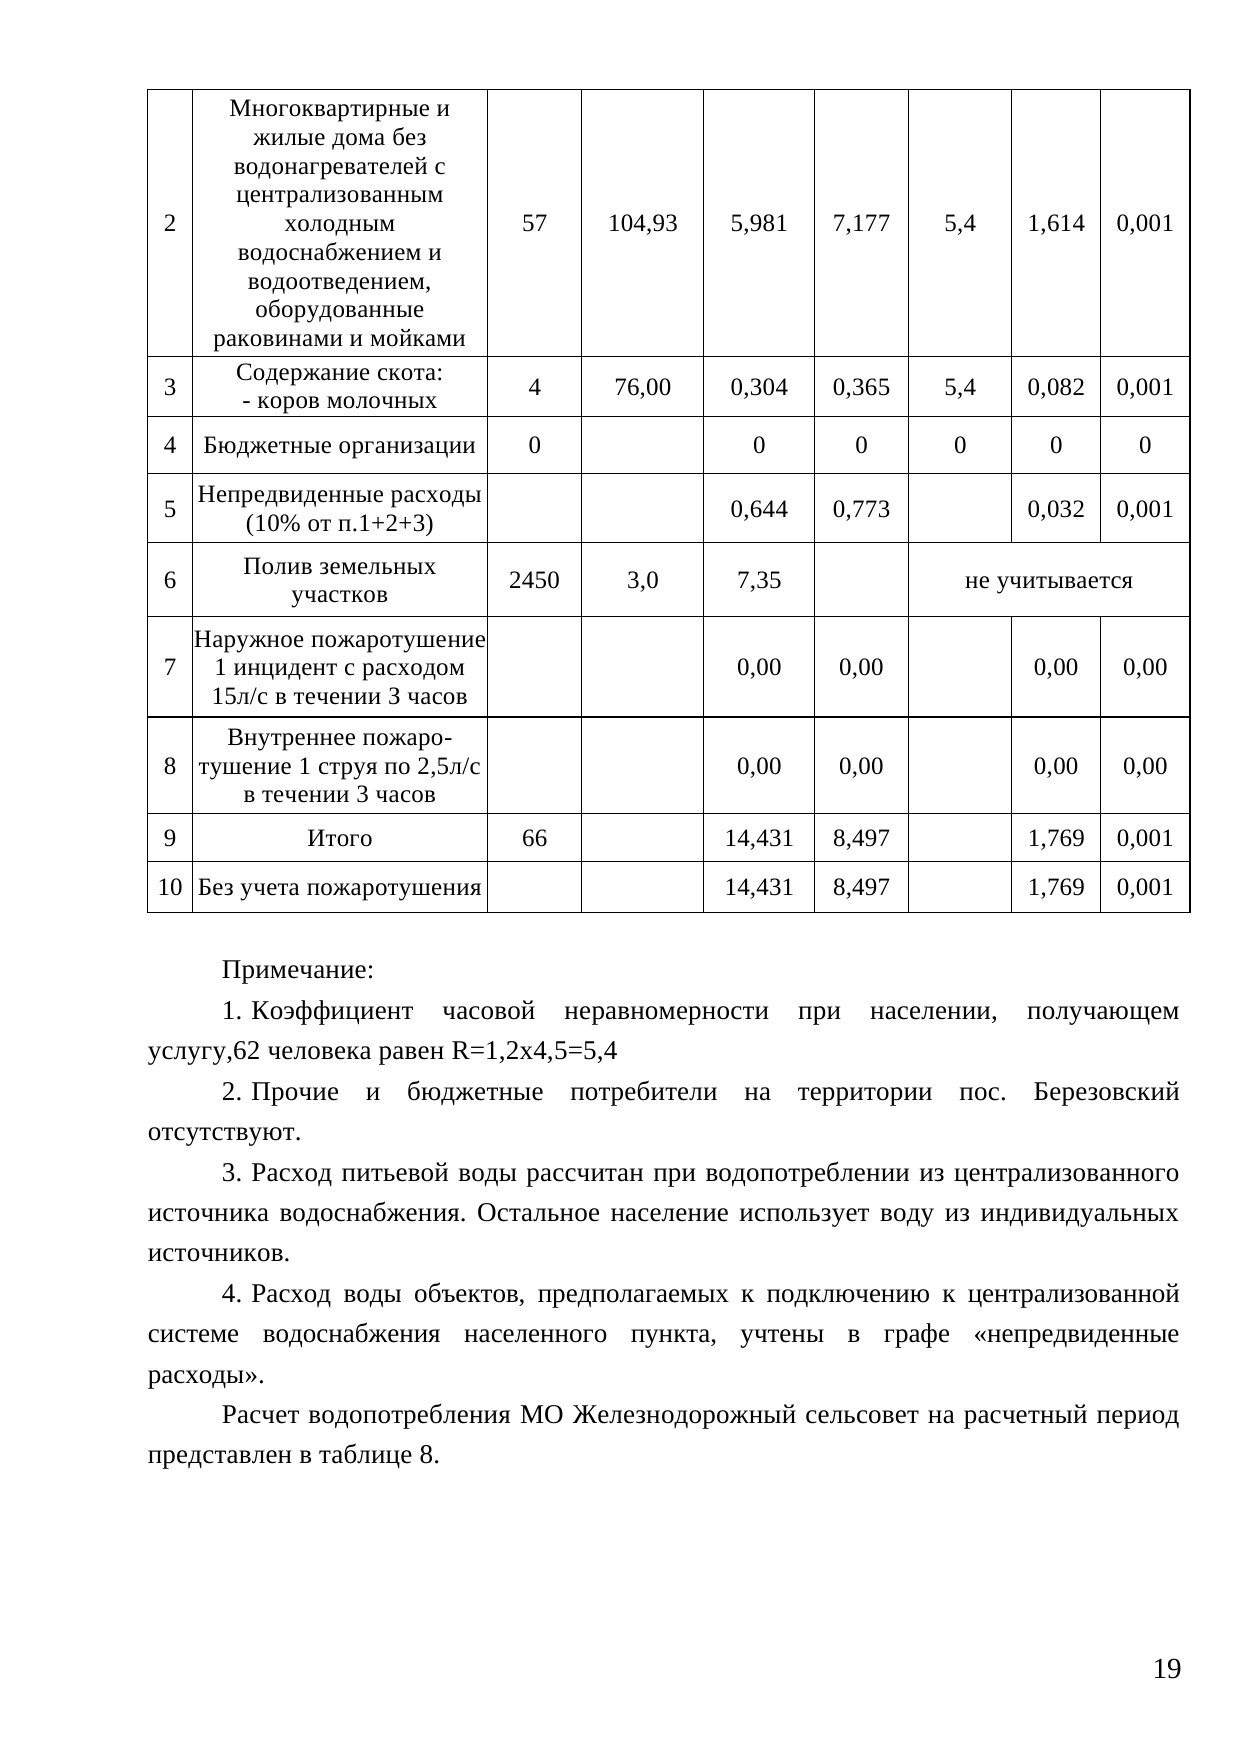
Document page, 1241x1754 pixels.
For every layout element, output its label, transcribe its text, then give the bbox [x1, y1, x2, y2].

table_cell [488, 522, 581, 542]
table_cell 0,304 [704, 357, 814, 416]
table_cell 57 [488, 90, 581, 356]
table_cell 0 [1012, 417, 1100, 473]
table_cell 1,614 [1012, 90, 1100, 356]
table_cell 4 [488, 357, 581, 416]
table_cell Наружное пожаротушение 1 инцидент с расходом 15л/с в течении З часов [193, 617, 487, 716]
table_cell [488, 862, 581, 912]
table_cell Итого [193, 814, 487, 861]
table_cell 8,497 [815, 814, 908, 861]
table_cell 0 [488, 417, 581, 473]
table_cell 0,001 [1101, 814, 1189, 861]
table_cell 0,082 [1012, 357, 1100, 416]
table_cell 76,00 [582, 357, 703, 416]
table_cell 1,769 [1012, 862, 1100, 912]
table_cell 7,177 [815, 90, 908, 356]
text Расчет водопотребления МО Железнодорожный сельсовет на расчетный период представлен в таблице 8. [148, 1398, 1181, 1470]
table_cell Внутреннее пожаротушение 1 струя по 2,5л/с в течении 3 часов [193, 718, 487, 813]
table_cell [909, 718, 1011, 813]
text 3. Расход питьевой воды рассчитан при водопотреблении из централизованного источника водоснабжения. Остальное население использует воду из индивидуальных источников. [148, 1156, 1181, 1268]
table_cell 10 [148, 862, 192, 912]
table_cell 14,431 [704, 862, 814, 912]
table_cell 0,001 [1101, 474, 1189, 542]
table_cell 8 [148, 718, 192, 813]
table_cell 0,00 [815, 718, 908, 813]
table_cell 3,0 [582, 543, 703, 616]
text Примечание: [148, 953, 1181, 985]
table_cell 0,001 [1101, 357, 1189, 416]
table_cell 2450 [488, 543, 581, 616]
table_cell 0,001 [1101, 90, 1189, 356]
table_cell 66 [488, 814, 581, 861]
table_cell 0 [704, 417, 814, 473]
table_cell 0,00 [704, 617, 814, 716]
table_cell 0,032 [1012, 474, 1100, 542]
text 4. Расход воды объектов, предполагаемых к подключению к централизованной системе водоснабжения населенного пункта, учтены в графе «непредвиденные расходы». [148, 1277, 1181, 1389]
table_cell [582, 862, 703, 912]
table_cell 0,644 [704, 474, 814, 542]
table_cell 5 [148, 474, 192, 542]
table_cell Полив земельных участков [193, 543, 487, 616]
table_cell 2 [148, 90, 192, 356]
table_cell 8,497 [815, 862, 908, 912]
table_cell [582, 417, 703, 473]
table_cell 0,001 [1101, 862, 1189, 912]
table_cell Непредвиденные расходы (10% от п.1+2+3) [193, 474, 487, 542]
table_cell [488, 718, 581, 813]
table_cell 5,4 [909, 90, 1011, 356]
table_cell 0 [815, 417, 908, 473]
table_cell [909, 617, 1011, 716]
table_cell 5,4 [909, 357, 1011, 416]
table_cell 4 [148, 417, 192, 473]
table_cell не учитывается [909, 543, 1189, 616]
table_cell 3 [148, 357, 192, 416]
table_cell [488, 617, 581, 716]
table_cell 7 [148, 617, 192, 716]
table_cell Многоквартирные и жилые дома без водонагревателей с централизованным холодным водоснабжением и водоотведением, оборудованные раковинами и мойками [193, 90, 487, 356]
table_cell 5,981 [704, 90, 814, 356]
table_cell 0,00 [1012, 617, 1100, 716]
table_cell 6 [148, 543, 192, 616]
table_cell [488, 474, 581, 494]
text 2. Прочие и бюджетные потребители на территории пос. Березовский отсутствуют. [148, 1075, 1181, 1146]
table_cell 0 [909, 417, 1011, 473]
table_cell 0,773 [815, 474, 908, 542]
table_cell 0,00 [1012, 718, 1100, 813]
table_cell [582, 617, 703, 716]
table_cell [582, 474, 703, 542]
table_cell 14,431 [704, 814, 814, 861]
table_cell [909, 522, 1011, 542]
text 1. Коэффициент часовой неравномерности при населении, получающем услугу,62 человека равен R=1,2x4,5=5,4 [148, 994, 1181, 1066]
table_cell [582, 814, 703, 861]
table_cell 0,00 [815, 617, 908, 716]
table_cell Содержание скота: - коров молочных [193, 357, 487, 416]
table_cell 9 [148, 814, 192, 861]
table_cell [909, 474, 1011, 494]
table_cell [909, 814, 1011, 861]
table_cell [582, 718, 703, 813]
table_cell Бюджетные организации [193, 417, 487, 473]
table_cell 7,35 [704, 543, 814, 616]
table_cell 1,769 [1012, 814, 1100, 861]
table_cell 0,00 [704, 718, 814, 813]
table_cell 0,00 [1101, 718, 1189, 813]
table_cell [815, 543, 908, 616]
table_cell [909, 862, 1011, 912]
table_cell 104,93 [582, 90, 703, 356]
table_cell 0,365 [815, 357, 908, 416]
table_cell Без учета пожаротушения [193, 862, 487, 912]
table_cell 0 [1101, 417, 1189, 473]
table_cell 0,00 [1101, 617, 1189, 716]
